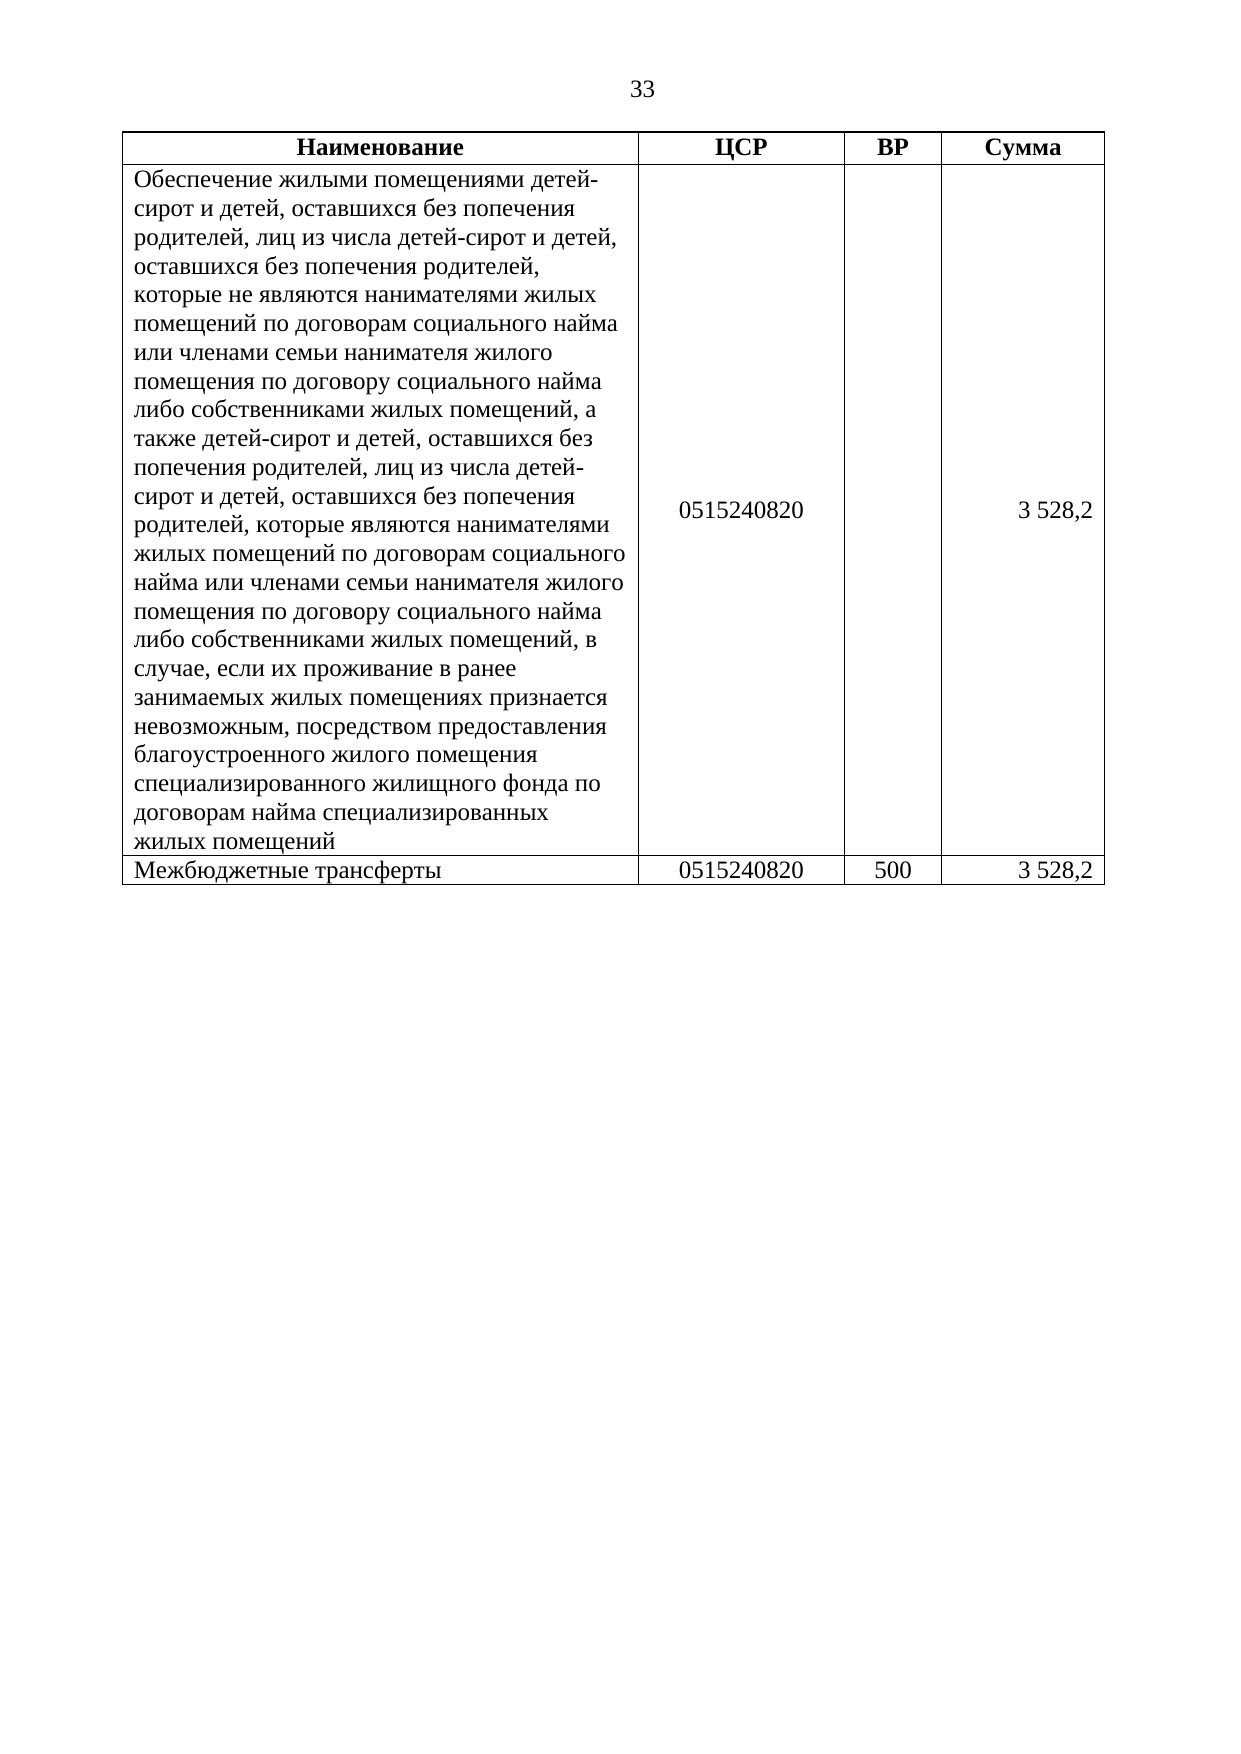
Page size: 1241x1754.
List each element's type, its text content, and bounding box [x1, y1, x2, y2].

table_cell 0515240820 [639, 165, 844, 854]
table_cell Обеспечение жилыми помещениями детей-сирот и детей, оставшихся без попечения родителей, лиц из числа детей-сирот и детей, оставшихся без попечения родителей, которые не являются нанимателями жилых помещений по договорам социального найма или членами семьи нанимателя жилого помещения по договору социального найма либо собственниками жилых помещений, а также детей-сирот и детей, оставшихся без попечения родителей, лиц из числа детей-сирот и детей, оставшихся без попечения родителей, которые являются нанимателями жилых помещений по договорам социального найма или членами семьи нанимателя жилого помещения по договору социального найма либо собственниками жилых помещений, в случае, если их проживание в ранее занимаемых жилых помещениях признается невозможным, посредством предоставления благоустроенного жилого помещения специализированного жилищного фонда по договорам найма специализированных жилых помещений [123, 165, 638, 854]
table_cell Межбюджетные трансферты [123, 856, 638, 884]
table_cell 3 528,2 [942, 856, 1104, 884]
table_header Сумма [942, 133, 1104, 163]
table_header ЦСР [639, 133, 844, 163]
table_cell 3 528,2 [942, 165, 1104, 854]
table_header ВР [845, 133, 941, 163]
table_cell [845, 165, 941, 854]
table_cell 0515240820 [639, 856, 844, 884]
table_cell 500 [845, 856, 941, 884]
table_header Наименование [123, 133, 638, 163]
